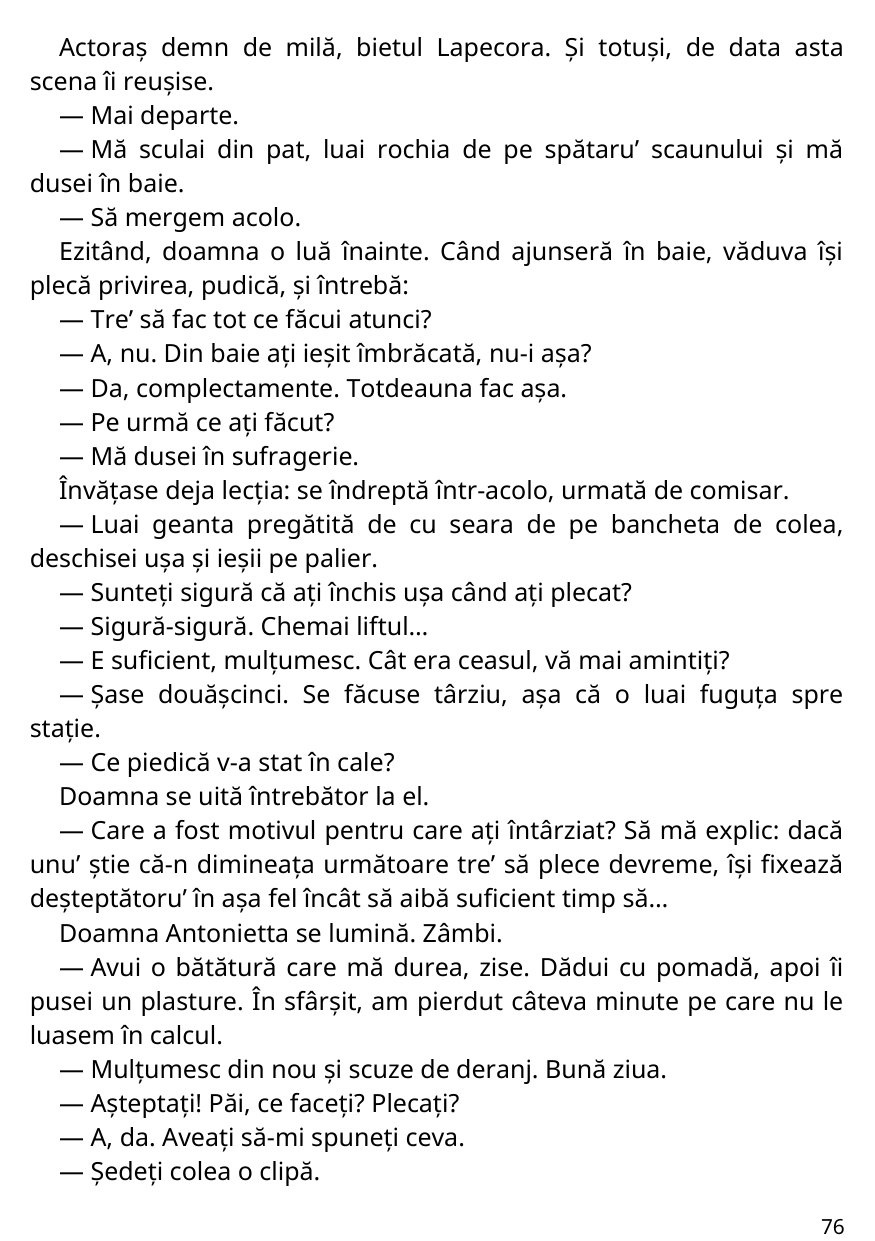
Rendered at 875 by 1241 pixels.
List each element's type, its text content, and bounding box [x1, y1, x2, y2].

text Doamna Antonietta se lumină. Zâmbi. [29, 915, 844, 949]
text — Sigură-sigură. Chemai liftul… [29, 609, 844, 643]
text Actoraş demn de milă, bietul Lapecora. Şi totuşi, de data asta scena îi reuşise. [29, 29, 844, 98]
text — Avui o bătătură care mă durea, zise. Dădui cu pomadă, apoi îi pusei un plasture. În sfârşit, am pierdut câteva minute pe care nu le luasem în calcul. [29, 949, 844, 1051]
text — Care a fost motivul pentru care aţi întârziat? Să mă explic: dacă unu’ ştie că-n dimineaţa următoare tre’ să plece devreme, îşi fixează deşteptătoru’ în aşa fel încât să aibă suficient timp să… [29, 813, 844, 915]
text — Ce piedică v-a stat în cale? [29, 745, 844, 779]
text — E suficient, mulţumesc. Cât era ceasul, vă mai amintiţi? [29, 643, 844, 677]
text — Luai geanta pregătită de cu seara de pe bancheta de colea, deschisei uşa şi ieşii pe palier. [29, 506, 844, 574]
text — Da, complectamente. Totdeauna fac aşa. [29, 370, 844, 404]
text — A, nu. Din baie aţi ieşit îmbrăcată, nu-i aşa? [29, 336, 844, 370]
text Doamna se uită întrebător la el. [29, 779, 844, 813]
text — Să mergem acolo. [29, 200, 844, 234]
text — Pe urmă ce aţi făcut? [29, 404, 844, 438]
text — Mulţumesc din nou şi scuze de deranj. Bună ziua. [29, 1051, 844, 1086]
text — Mă dusei în sufragerie. [29, 438, 844, 472]
text — Mă sculai din pat, luai rochia de pe spătaru’ scaunului şi mă dusei în baie. [29, 132, 844, 200]
text Învăţase deja lecţia: se îndreptă într-acolo, urmată de comisar. [29, 472, 844, 506]
text — Sunteţi sigură că aţi închis uşa când aţi plecat? [29, 574, 844, 609]
text — Tre’ să fac tot ce făcui atunci? [29, 302, 844, 336]
text — Mai departe. [29, 98, 844, 132]
text Ezitând, doamna o luă înainte. Când ajunseră în baie, văduva îşi plecă privirea, pudică, şi întrebă: [29, 234, 844, 302]
text — Şedeţi colea o clipă. [29, 1154, 844, 1188]
text — Aşteptaţi! Păi, ce faceţi? Plecaţi? [29, 1086, 844, 1119]
text — Şase douăşcinci. Se făcuse târziu, aşa că o luai fuguţa spre staţie. [29, 677, 844, 745]
text — A, da. Aveaţi să-mi spuneţi ceva. [29, 1119, 844, 1154]
